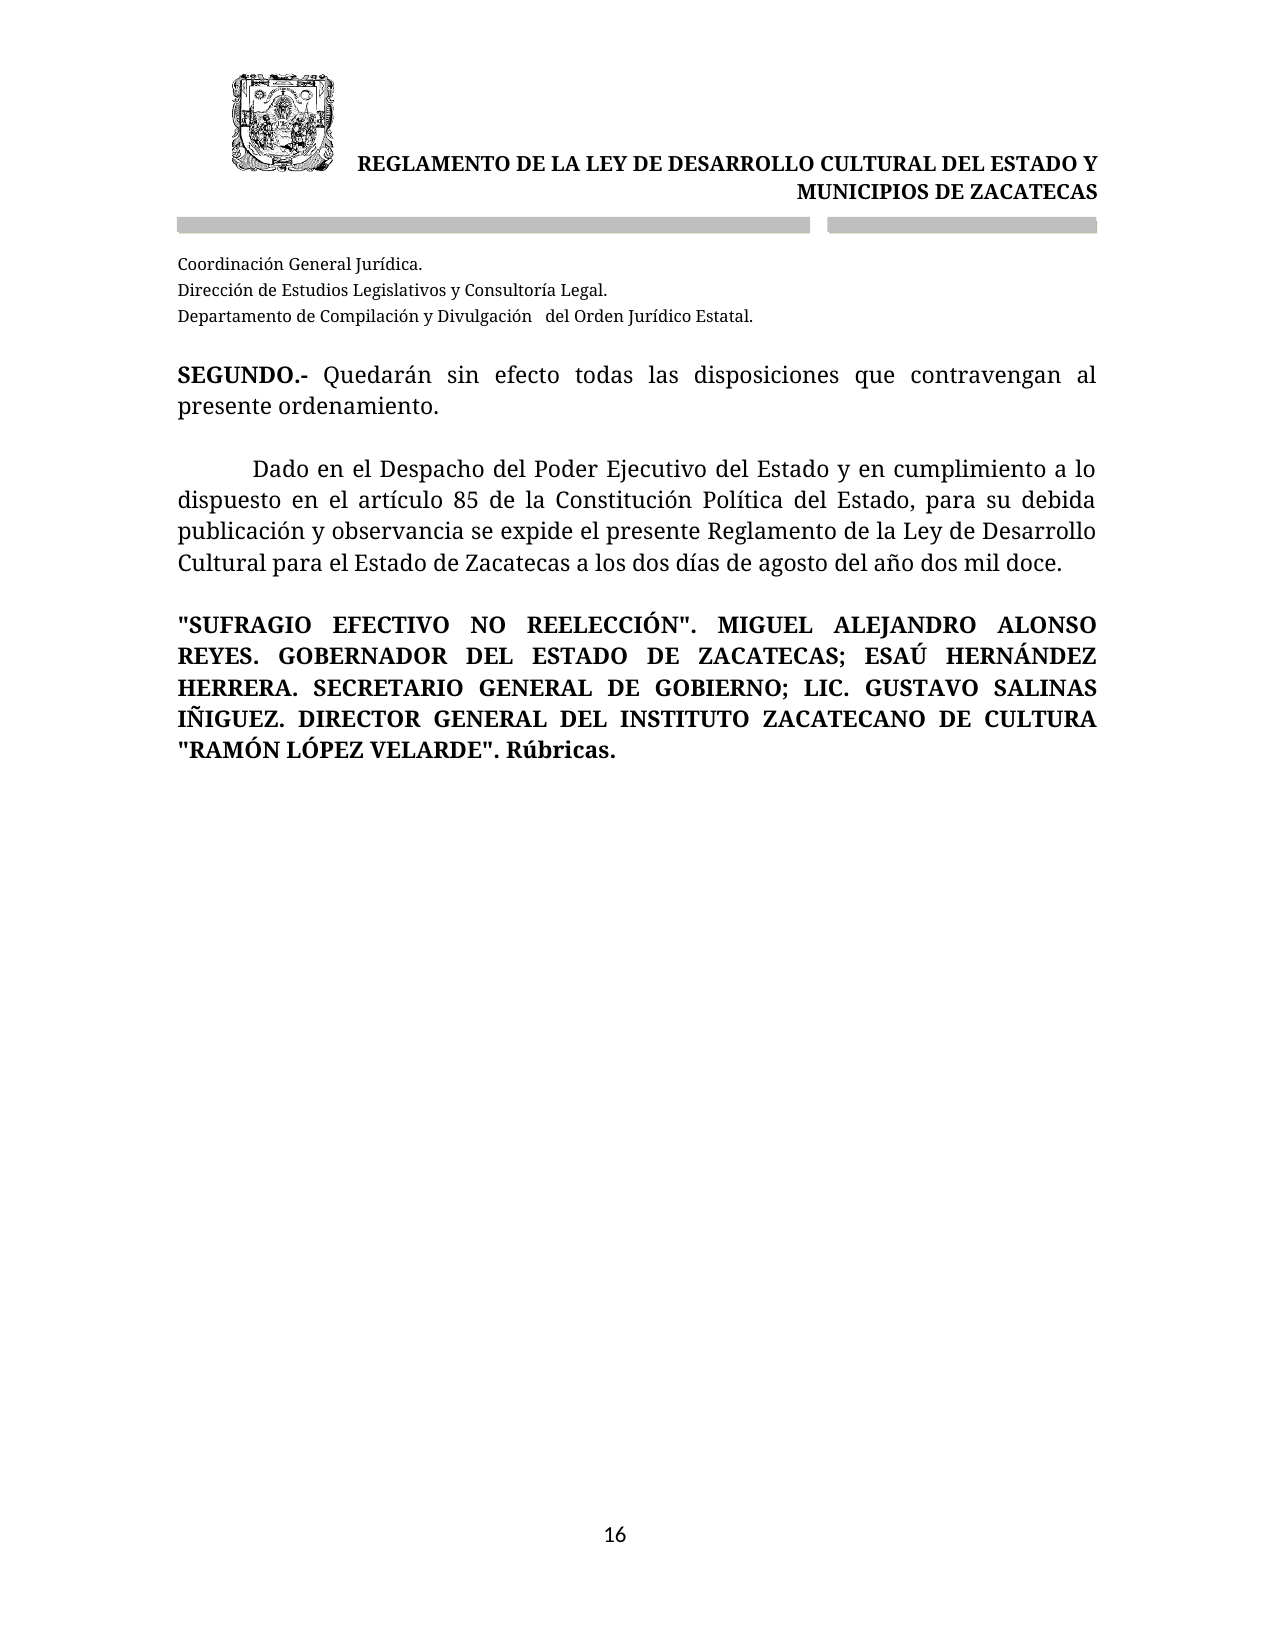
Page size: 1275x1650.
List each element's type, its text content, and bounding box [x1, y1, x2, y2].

text "SUFRAGIO EFECTIVO NO REELECCIÓN". MIGUEL ALEJANDRO ALONSO REYES. GOBERNADOR DEL ESTADO DE ZACATECAS; ESAÚ HERNÁNDEZ HERRERA. SECRETARIO GENERAL DE GOBIERNO; LIC. GUSTAVO SALINAS IÑIGUEZ. DIRECTOR GENERAL DEL INSTITUTO ZACATECANO DE CULTURA "RAMÓN LÓPEZ VELARDE". Rúbricas. [177, 609, 1098, 765]
text Dado en el Despacho del Poder Ejecutivo del Estado y en cumplimiento a lo dispuesto en el artículo 85 de la Constitución Política del Estado, para su debida publicación y observancia se expide el presente Reglamento de la Ley de Desarrollo Cultural para el Estado de Zacatecas a los dos días de agosto del año dos mil doce. [177, 453, 1098, 578]
text SEGUNDO.- Quedarán sin efecto todas las disposiciones que contravengan al presente ordenamiento. [177, 359, 1098, 421]
picture [232, 73, 336, 172]
